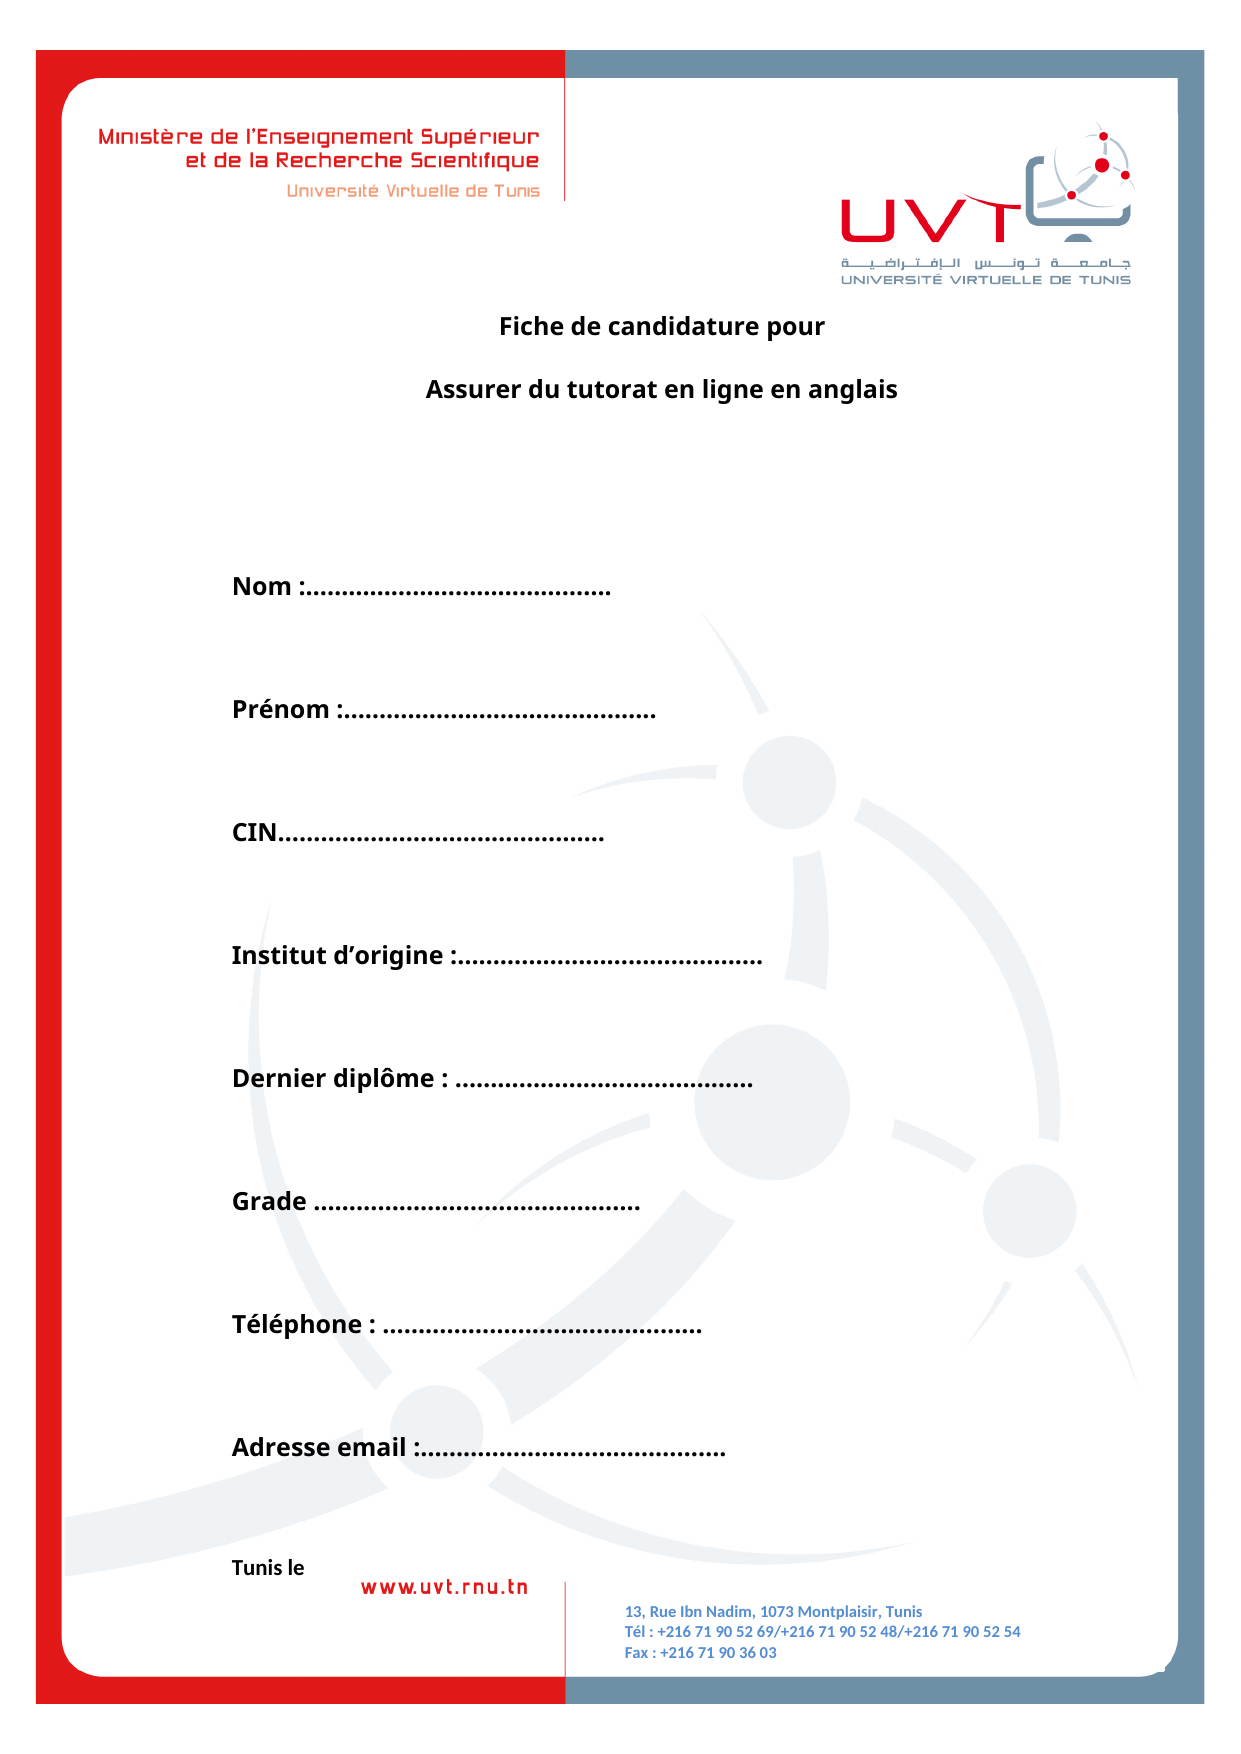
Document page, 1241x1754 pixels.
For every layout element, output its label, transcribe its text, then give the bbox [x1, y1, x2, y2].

text Dernier diplôme : …………………………………… [232, 1061, 1092, 1094]
text Prénom :…………………………………….. [232, 691, 1092, 726]
text Assurer du tutorat en ligne en anglais [232, 372, 1092, 406]
picture [35, 50, 1205, 1704]
text Institut d’origine :……………………………………. [232, 937, 1092, 972]
text Grade ………………………………………. [232, 1183, 1092, 1218]
text Nom :……………………………………. [232, 568, 1092, 602]
text Tunis le [232, 1553, 1092, 1581]
text CIN………………………………………. [232, 814, 1092, 848]
text Fiche de candidature pour [232, 308, 1092, 342]
text Adresse email :……………………………………. [232, 1429, 1092, 1464]
text Téléphone : ……………………………………… [232, 1307, 1092, 1341]
